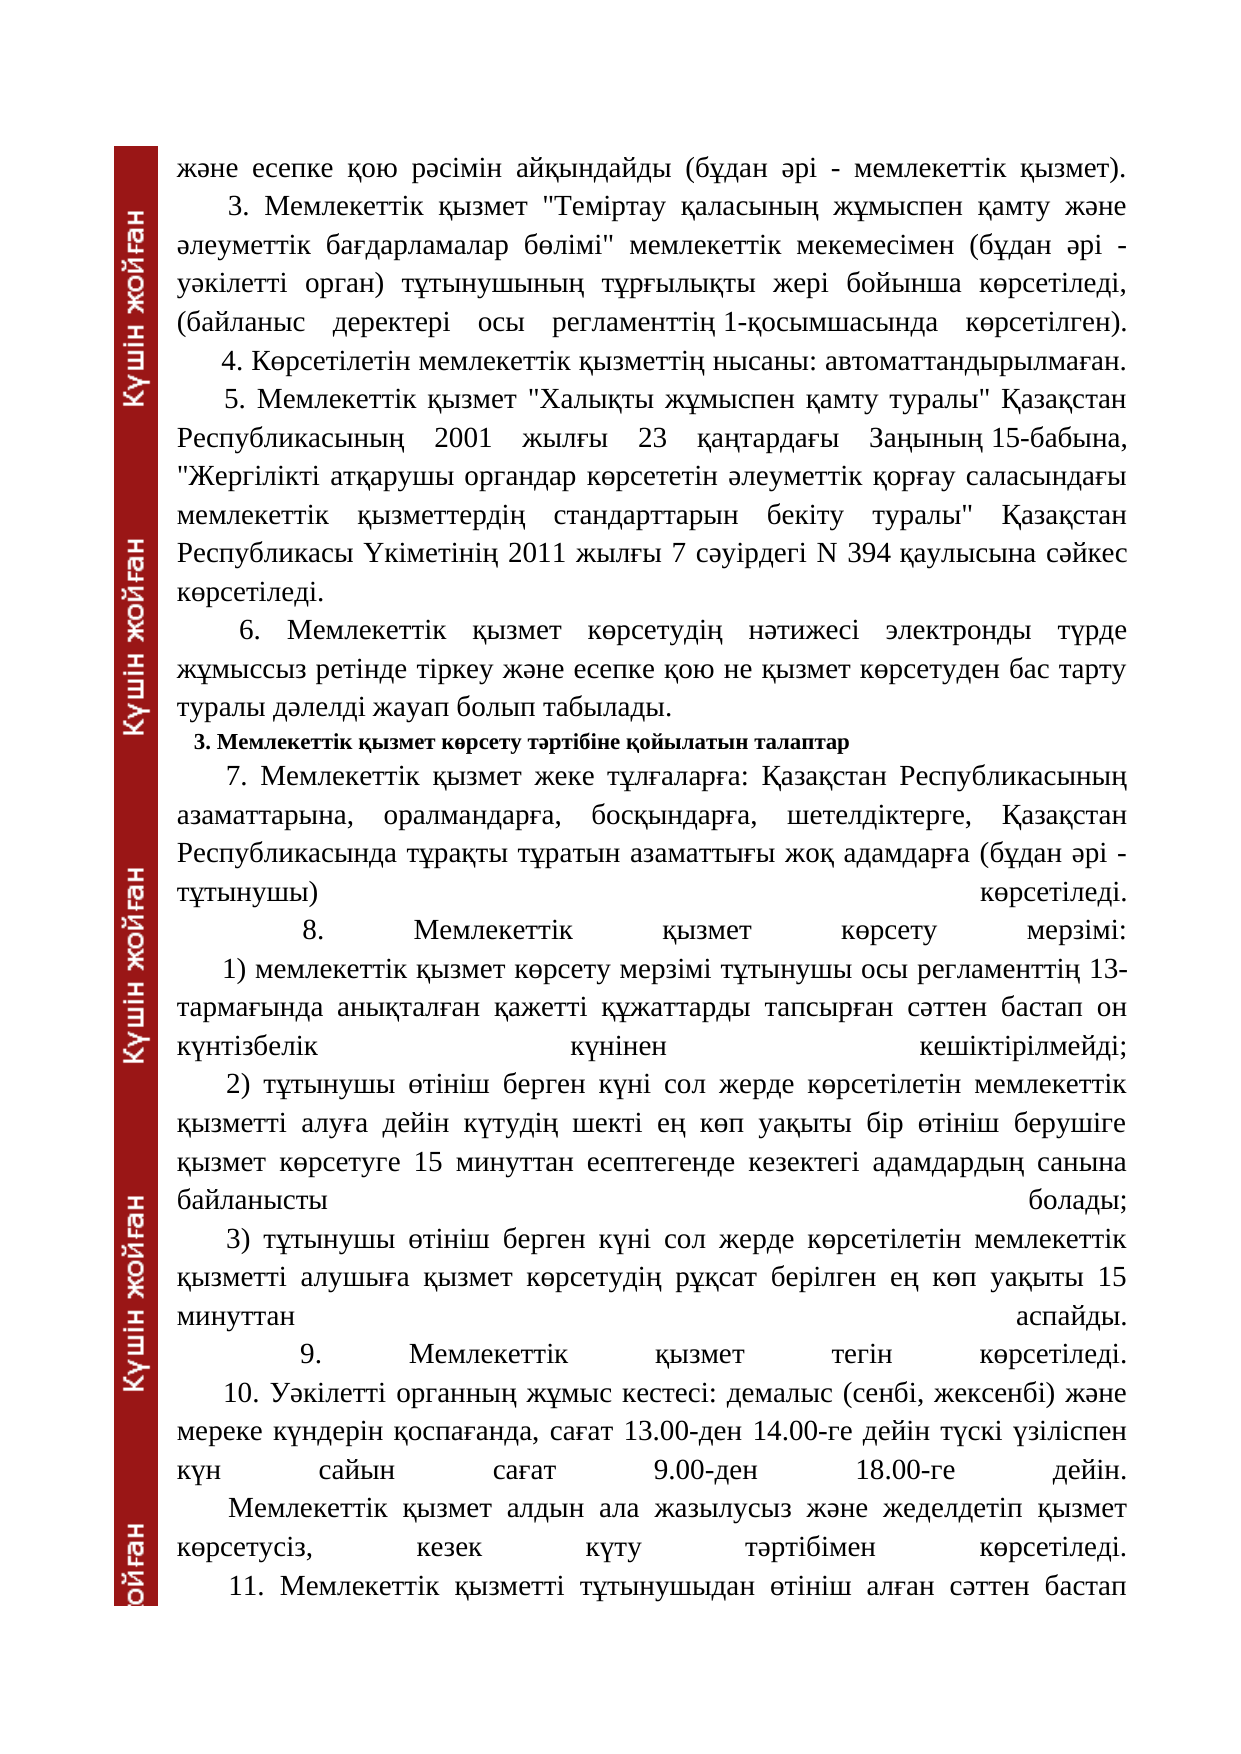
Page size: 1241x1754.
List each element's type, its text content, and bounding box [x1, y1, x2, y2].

text 3. Мемлекеттік қызмет көрсету тәртібіне қойылатын талаптар [112, 728, 1128, 754]
picture [114, 1601, 158, 1606]
picture [114, 723, 158, 728]
picture [114, 754, 158, 758]
picture [114, 146, 158, 150]
